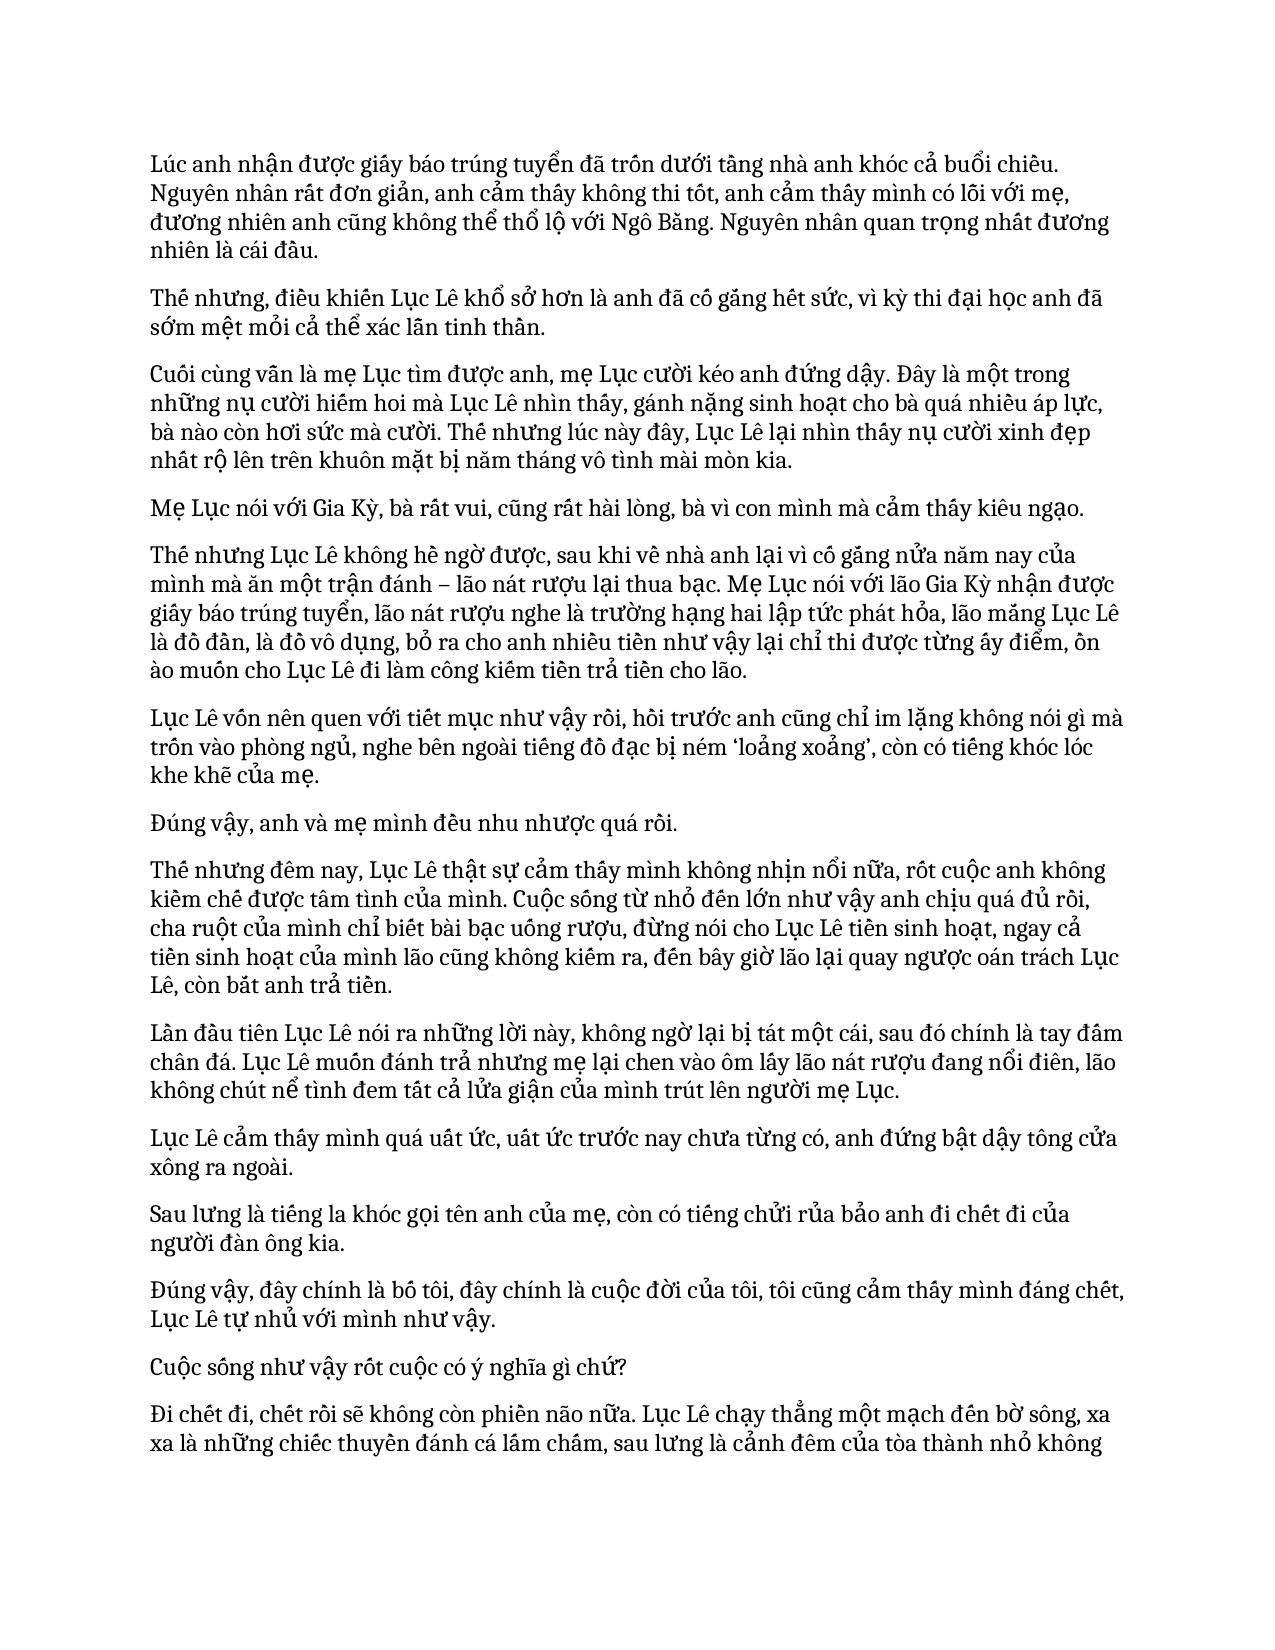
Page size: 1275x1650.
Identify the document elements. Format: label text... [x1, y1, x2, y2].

text Cuối cùng vẫn là mẹ Lục tìm được anh, mẹ Lục cười kéo anh đứng dậy. Đây là một trong những nụ cười hiếm hoi mà Lục Lê nhìn thấy, gánh nặng sinh hoạt cho bà quá nhiều áp lực, bà nào còn hơi sức mà cười. Thế nhưng lúc này đây, Lục Lê lại nhìn thấy nụ cười xinh đẹp nhất rộ lên trên khuôn mặt bị năm tháng vô tình mài mòn kia. [150, 360, 1125, 475]
text Đúng vậy, anh và mẹ mình đều nhu nhược quá rồi. [150, 809, 1125, 837]
text Sau lưng là tiếng la khóc gọi tên anh của mẹ, còn có tiếng chửi rủa bảo anh đi chết đi của người đàn ông kia. [150, 1200, 1125, 1257]
text Thế nhưng, điều khiến Lục Lê khổ sở hơn là anh đã cố gắng hết sức, vì kỳ thi đại học anh đã sớm mệt mỏi cả thể xác lẫn tinh thần. [150, 284, 1125, 341]
text Cuộc sống như vậy rốt cuộc có ý nghĩa gì chứ? [150, 1352, 1125, 1381]
text Lục Lê vốn nên quen với tiết mục như vậy rồi, hồi trước anh cũng chỉ im lặng không nói gì mà trốn vào phòng ngủ, nghe bên ngoài tiếng đồ đạc bị ném ‘loảng xoảng’, còn có tiếng khóc lóc khe khẽ của mẹ. [150, 704, 1125, 790]
text Thế nhưng đêm nay, Lục Lê thật sự cảm thấy mình không nhịn nổi nữa, rốt cuộc anh không kiềm chế được tâm tình của mình. Cuộc sống từ nhỏ đến lớn như vậy anh chịu quá đủ rồi, cha ruột của mình chỉ biết bài bạc uống rượu, đừng nói cho Lục Lê tiền sinh hoạt, ngay cả tiền sinh hoạt của mình lão cũng không kiếm ra, đến bây giờ lão lại quay ngược oán trách Lục Lê, còn bắt anh trả tiền. [150, 856, 1125, 1000]
text Đúng vậy, đây chính là bố tôi, đây chính là cuộc đời của tôi, tôi cũng cảm thấy mình đáng chết, Lục Lê tự nhủ với mình như vậy. [150, 1276, 1125, 1334]
text Lúc anh nhận được giấy báo trúng tuyển đã trốn dưới tầng nhà anh khóc cả buổi chiều. Nguyên nhân rất đơn giản, anh cảm thấy không thi tốt, anh cảm thấy mình có lỗi với mẹ, đương nhiên anh cũng không thể thổ lộ với Ngô Bằng. Nguyên nhân quan trọng nhất đương nhiên là cái đầu. [150, 150, 1125, 265]
text Lần đầu tiên Lục Lê nói ra những lời này, không ngờ lại bị tát một cái, sau đó chính là tay đấm chân đá. Lục Lê muốn đánh trả nhưng mẹ lại chen vào ôm lấy lão nát rượu đang nổi điên, lão không chút nể tình đem tất cả lửa giận của mình trút lên người mẹ Lục. [150, 1019, 1125, 1105]
text Lục Lê cảm thấy mình quá uất ức, uất ức trước nay chưa từng có, anh đứng bật dậy tông cửa xông ra ngoài. [150, 1124, 1125, 1181]
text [150, 1400, 1125, 1457]
text Thế nhưng Lục Lê không hề ngờ được, sau khi về nhà anh lại vì cố gắng nửa năm nay của mình mà ăn một trận đánh – lão nát rượu lại thua bạc. Mẹ Lục nói với lão Gia Kỳ nhận được giấy báo trúng tuyển, lão nát rượu nghe là trường hạng hai lập tức phát hỏa, lão mắng Lục Lê là đồ đần, là đồ vô dụng, bỏ ra cho anh nhiều tiền như vậy lại chỉ thi được từng ấy điểm, ồn ào muốn cho Lục Lê đi làm công kiếm tiền trả tiền cho lão. [150, 541, 1125, 685]
text Mẹ Lục nói với Gia Kỳ, bà rất vui, cũng rất hài lòng, bà vì con mình mà cảm thấy kiêu ngạo. [150, 494, 1125, 522]
